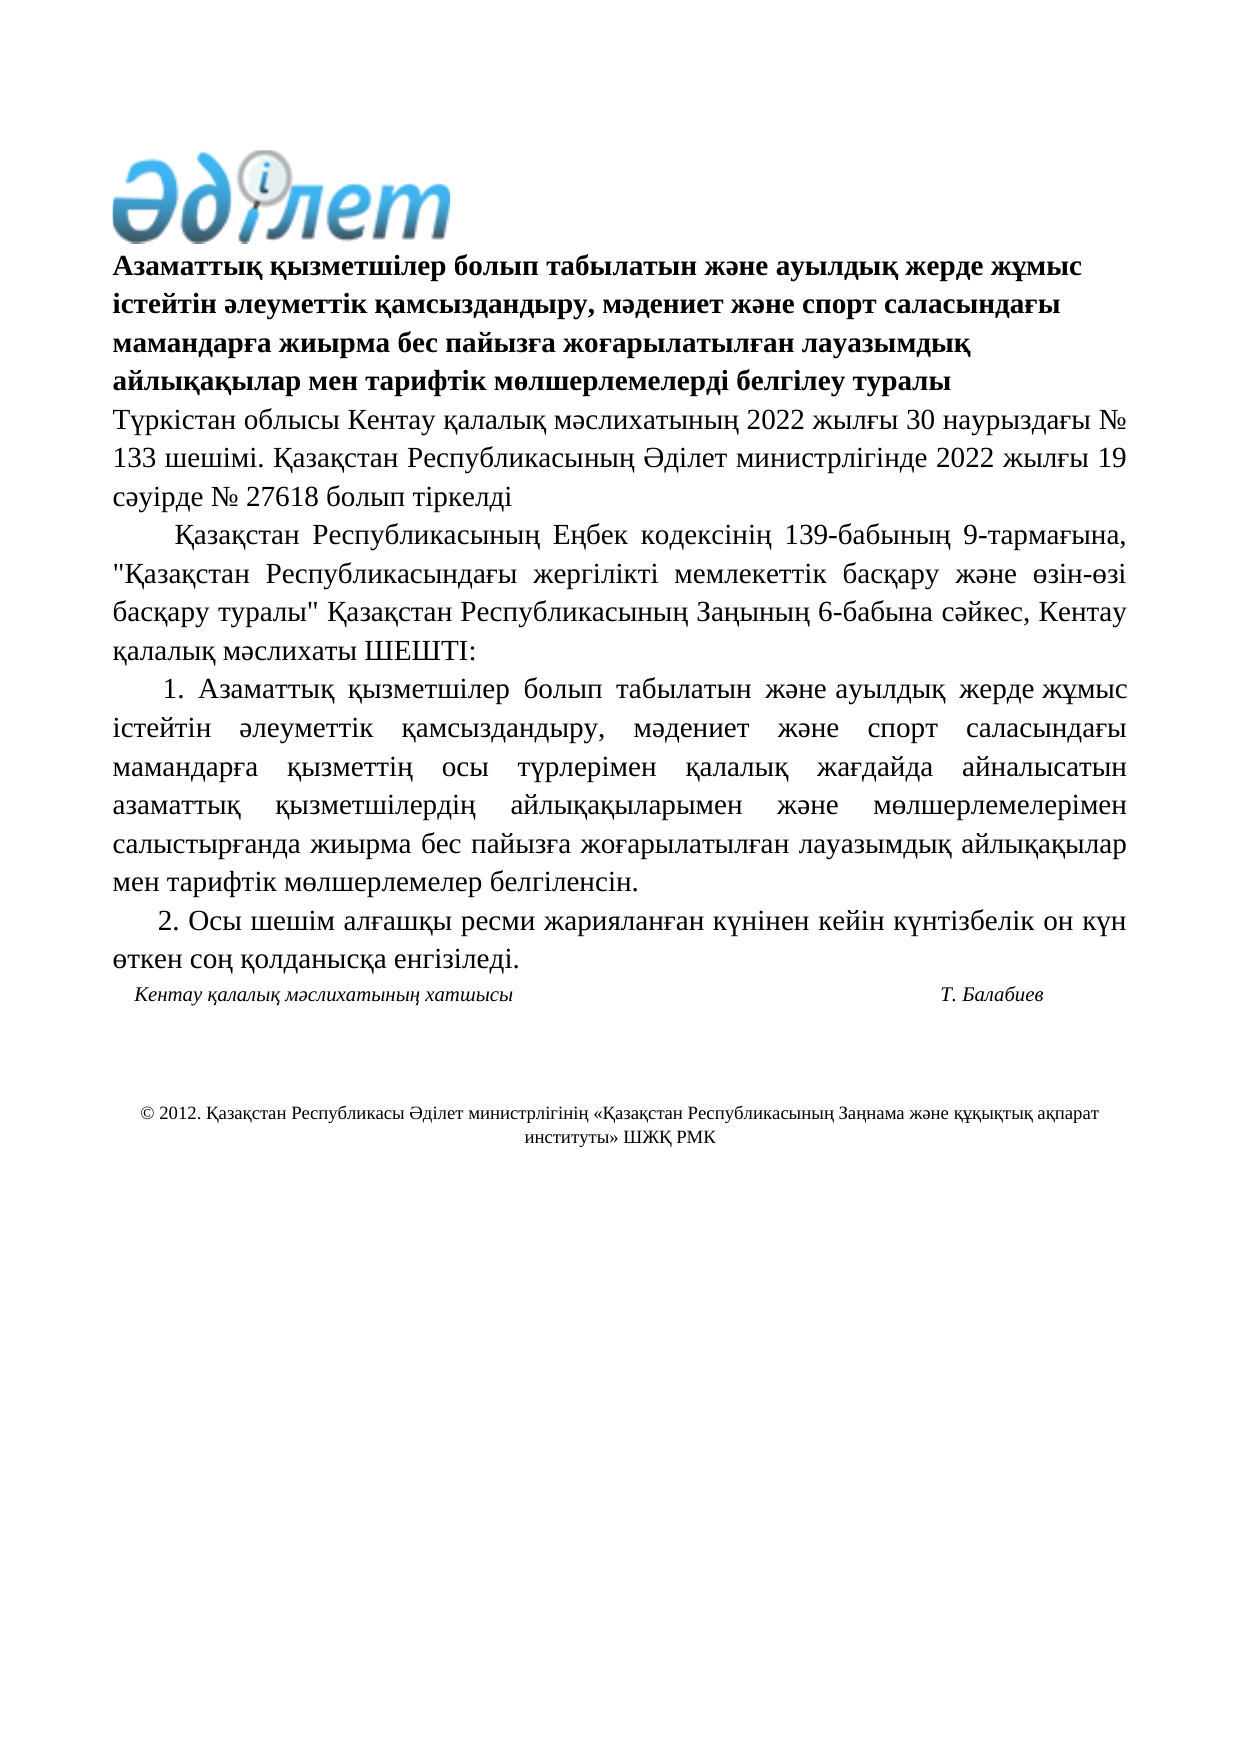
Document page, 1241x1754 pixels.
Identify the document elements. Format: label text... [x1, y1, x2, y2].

text © 2012. Қазақстан Республикасы Әділет министрлігінің «Қазақстан Республикасының Заңнама және құқықтық ақпарат институты» ШЖҚ РМК [112, 1102, 1128, 1148]
text 2. Осы шешім алғашқы ресми жарияланған күнінен кейін күнтізбелік он күн өткен соң қолданысқа енгізіледі. [112, 903, 1128, 975]
text Қазақстан Республикасының Еңбек кодексінің 139-бабының 9-тармағына, "Қазақстан Республикасындағы жергілікті мемлекеттік басқару және өзін-өзі басқару туралы" Қазақстан Республикасының Заңының 6-бабына сәйкес, Кентау қалалық мәслихаты ШЕШТI: [112, 517, 1128, 667]
text Азаматтық қызметшілер болып табылатын және ауылдық жерде жұмыс iстейтiн әлеуметтiк қамсыздандыру, мәдениет және спорт саласындағы мамандарға жиырма бес пайызға жоғарылатылған лауазымдық айлықақылар мен тарифтік мөлшерлемелерді белгілеу туралы [112, 248, 1128, 397]
text Түркістан облысы Кентау қалалық мәслихатының 2022 жылғы 30 наурыздағы № 133 шешiмi. Қазақстан Республикасының Әділет министрлігінде 2022 жылғы 19 сәуірде № 27618 болып тiркелдi [112, 402, 1128, 512]
text 1. Азаматтық қызметшілер болып табылатын және ауылдық жерде жұмыс iстейтiн әлеуметтiк қамсыздандыру, мәдениет және спорт саласындағы мамандарға қызметтің осы түрлерімен қалалық жағдайда айналысатын азаматтық қызметшілердің айлықақыларымен және мөлшерлемелерімен салыстырғанда жиырма бес пайызға жоғарылатылған лауазымдық айлықақылар мен тарифтік мөлшерлемелер белгіленсін. [112, 672, 1128, 898]
picture [112, 150, 451, 244]
table_header Кентау қалалық мәслихатының хатшысы [101, 980, 939, 1011]
table_header Т. Балабиев [939, 980, 1240, 1011]
